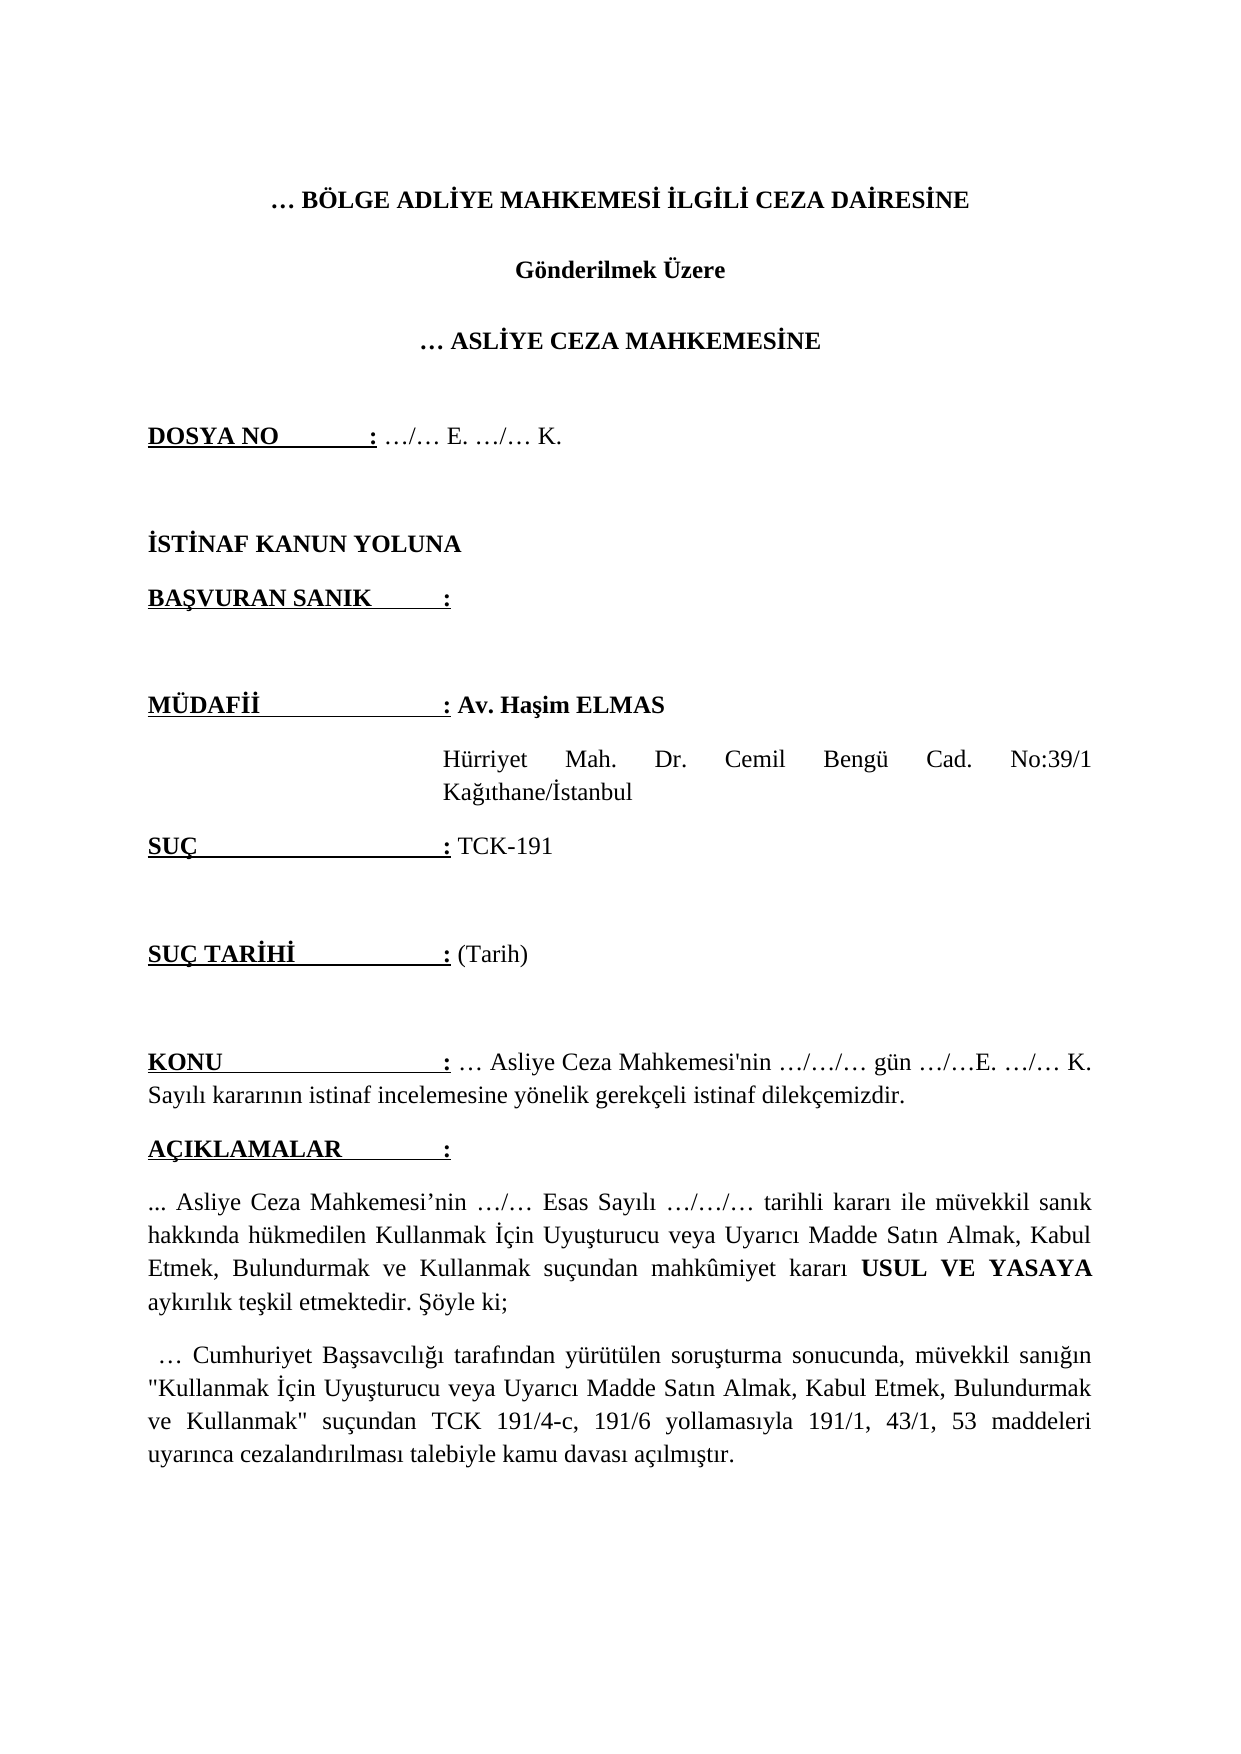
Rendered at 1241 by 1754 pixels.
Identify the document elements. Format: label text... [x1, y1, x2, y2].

text AÇIKLAMALAR : [148, 1134, 1093, 1162]
text Hürriyet Mah. Dr. Cemil Bengü Cad. No:39/1 Kağıthane/İstanbul [443, 744, 1093, 806]
text BAŞVURAN SANIK : [148, 583, 1093, 612]
text İSTİNAF KANUN YOLUNA [148, 529, 1093, 558]
subtitle … ASLİYE CEZA MAHKEMESİNE [148, 326, 1093, 355]
subtitle … BÖLGE ADLİYE MAHKEMESİ İLGİLİ CEZA DAİRESİNE [148, 185, 1093, 214]
text DOSYA NO : …/… E. …/… K. [148, 421, 1093, 450]
text SUÇ : TCK-191 [148, 831, 1093, 860]
text SUÇ TARİHİ : (Tarih) [148, 939, 1093, 968]
text … Cumhuriyet Başsavcılığı tarafından yürütülen soruşturma sonucunda, müvekkil sanığın "Kullanmak İçin Uyuşturucu veya Uyarıcı Madde Satın Almak, Kabul Etmek, Bulundurmak ve Kullanmak" suçundan TCK 191/4-c, 191/6 yollamasıyla 191/1, 43/1, 53 maddeleri uyarınca cezalandırılması talebiyle kamu davası açılmıştır. [148, 1340, 1093, 1468]
text KONU : … Asliye Ceza Mahkemesi'nin …/…/… gün …/…E. …/… K. Sayılı kararının istinaf incelemesine yönelik gerekçeli istinaf dilekçemizdir. [148, 1047, 1093, 1108]
text ... Asliye Ceza Mahkemesi’nin …/… Esas Sayılı …/…/… tarihli kararı ile müvekkil sanık hakkında hükmedilen Kullanmak İçin Uyuşturucu veya Uyarıcı Madde Satın Almak, Kabul Etmek, Bulundurmak ve Kullanmak suçundan mahkûmiyet kararı USUL VE YASAYA aykırılık teşkil etmektedir. Şöyle ki; [148, 1187, 1093, 1315]
subtitle Gönderilmek Üzere [148, 256, 1093, 284]
text MÜDAFİİ : Av. Haşim ELMAS [148, 691, 1093, 719]
